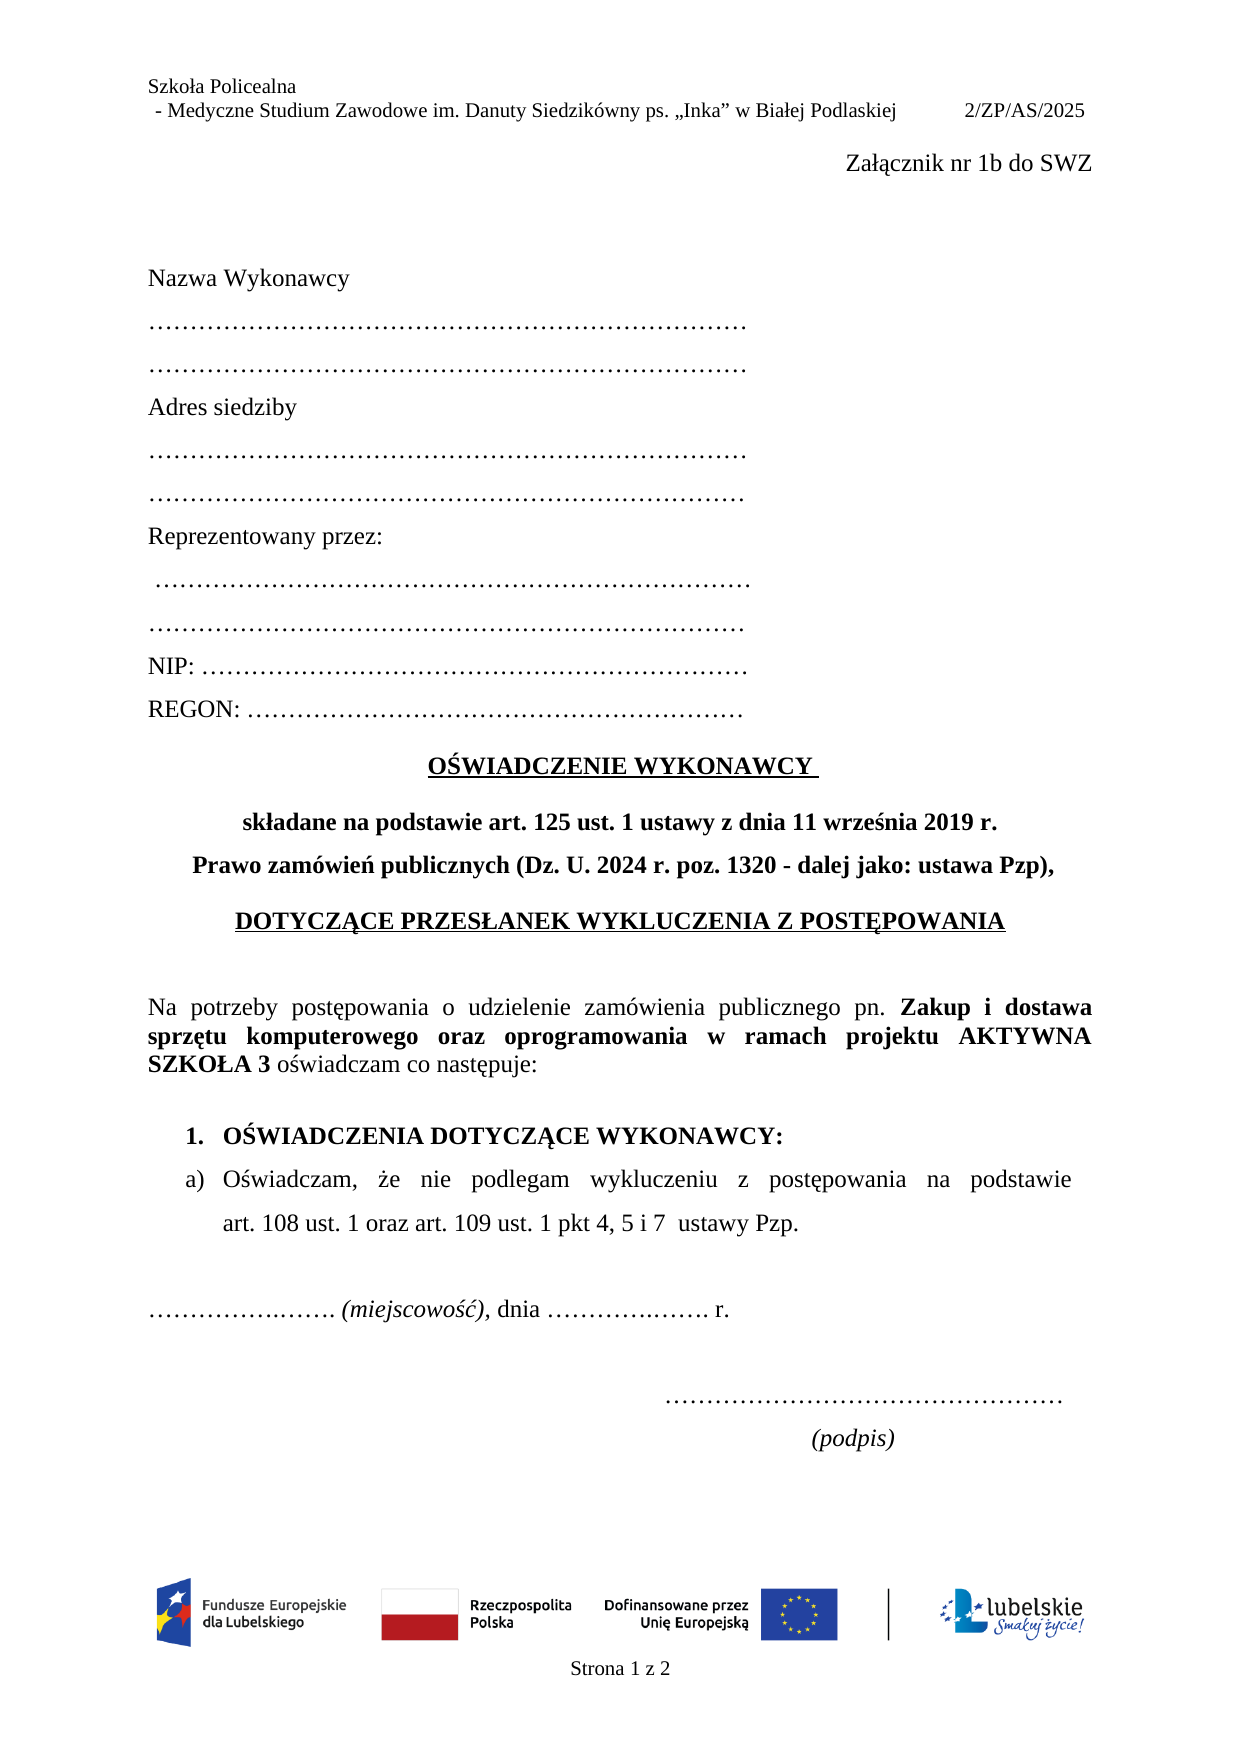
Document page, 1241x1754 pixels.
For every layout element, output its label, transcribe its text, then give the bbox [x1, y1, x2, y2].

text REGON: …………………………………………………… [148, 694, 1092, 723]
text ……………………………………………………………… [148, 564, 1001, 593]
text OŚWIADCZENIE WYKONAWCY [148, 751, 1092, 780]
text …………….……. (miejscowość), dnia ………….……. r. [148, 1294, 1092, 1323]
picture [147, 1568, 1093, 1656]
text składane na podstawie art. 125 ust. 1 ustawy z dnia 11 września 2019 r. [148, 807, 1092, 836]
text ……………………………………………………………… [148, 608, 1001, 636]
text (podpis) [738, 1423, 1092, 1452]
list OŚWIADCZENIA DOTYCZĄCE WYKONAWCY: [185, 1121, 1092, 1150]
text Adres siedziby [148, 392, 1092, 421]
text Prawo zamówień publicznych (Dz. U. 2024 r. poz. 1320 - dalej jako: ustawa Pzp), [148, 850, 1092, 879]
text ……………………………………………………………… [148, 478, 1092, 507]
text ……………………………………………………………… [148, 435, 1092, 464]
text ……………………………………………………………… [148, 349, 1092, 378]
text NIP: ………………………………………………………… [148, 651, 1092, 679]
text Na potrzeby postępowania o udzielenie zamówienia publicznego pn. Zakup i dostawa sprzętu komputerowego oraz oprogramowania w ramach projektu AKTYWNA SZKOŁA 3 oświadczam co następuje: [148, 992, 1092, 1078]
list Oświadczam, że nie podlegam wykluczeniu z postępowania na podstawie art. 108 ust. 1 oraz art. 109 ust. 1 pkt 4, 5 i 7 ustawy Pzp. [185, 1164, 1092, 1236]
text Załącznik nr 1b do SWZ [148, 148, 1092, 176]
text ………………………………………… [148, 1380, 1092, 1409]
text Reprezentowany przez: [148, 521, 1001, 550]
text ……………………………………………………………… [148, 306, 1092, 334]
text DOTYCZĄCE PRZESŁANEK WYKLUCZENIA Z POSTĘPOWANIA [148, 906, 1092, 934]
text Nazwa Wykonawcy [148, 263, 1092, 291]
